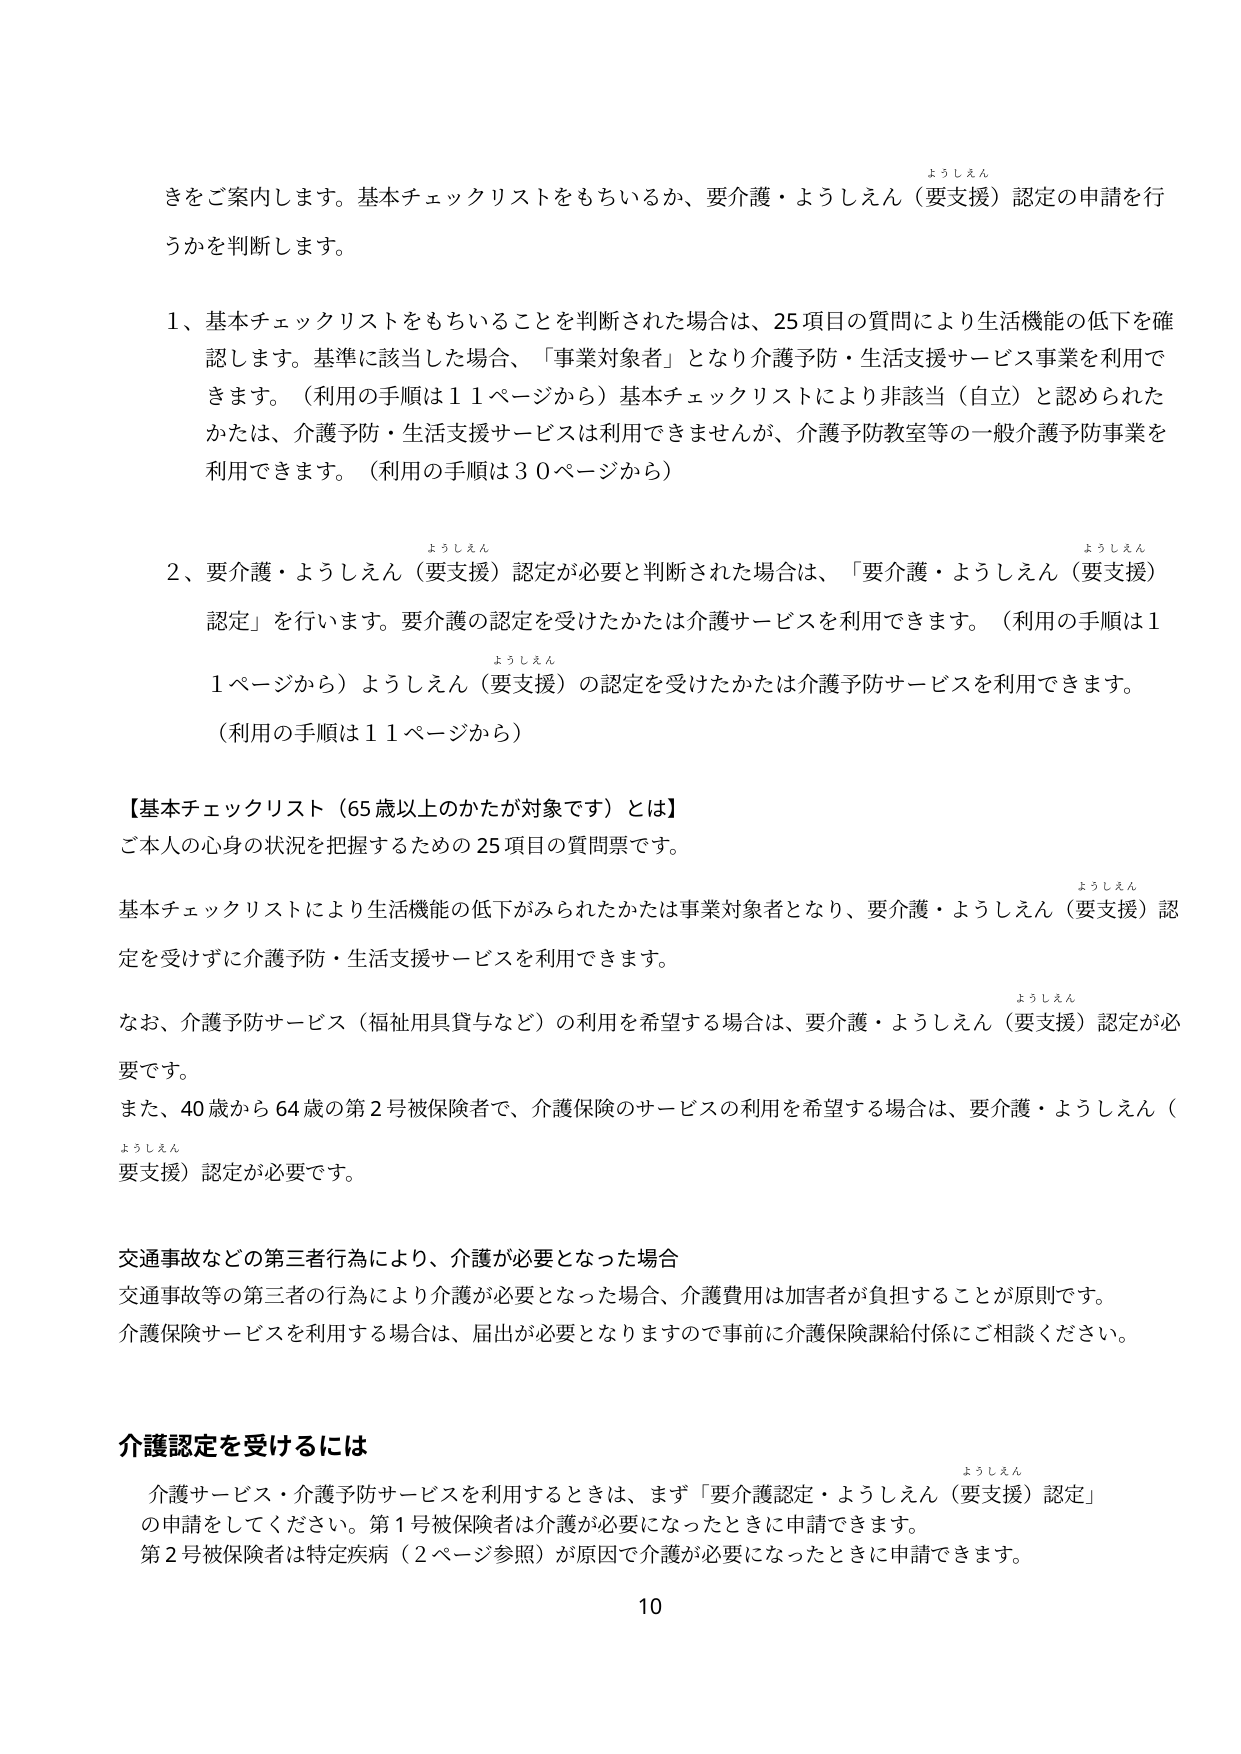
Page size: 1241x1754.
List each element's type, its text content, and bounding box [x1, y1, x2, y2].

text 【基本チェックリスト（65歳以上のかたが対象です）とは】 [118, 788, 1181, 826]
text 介護認定を受けるには [118, 1426, 1181, 1463]
text 介護サービス・介護予防サービスを利用するときは、まず「要介護認定・ようしえん（）認定」 [118, 1463, 1181, 1508]
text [162, 151, 1181, 263]
text また、40歳から64歳の第2号被保険者で、介護保険のサービスの利用を希望する場合は、要介護・ようしえん（）認定が必要です。 [118, 1088, 1181, 1201]
text １、基本チェックリストをもちいることを判断された場合は、25項目の質問により生活機能の低下を確認します。基準に該当した場合、「事業対象者」となり介護予防・生活支援サービス事業を利用できます。（利用の手順は１１ページから）基本チェックリストにより非該当（自立）と認められたかたは、介護予防・生活支援サービスは利用できませんが、介護予防教室等の一般介護予防事業を利用できます。（利用の手順は３０ページから） [162, 301, 1181, 488]
text 介護保険サービスを利用する場合は、届出が必要となりますので事前に介護保険課給付係にご相談ください。 [118, 1313, 1181, 1351]
text 第2号被保険者は特定疾病（２ページ参照）が原因で介護が必要になったときに申請できます。 [140, 1538, 1181, 1568]
text なお、介護予防サービス（福祉用具貸与など）の利用を希望する場合は、要介護・ようしえん（）認定が必要です。 [118, 976, 1181, 1088]
text の申請をしてください。第1号被保険者は介護が必要になったときに申請できます。 [140, 1508, 1181, 1538]
text 基本チェックリストにより生活機能の低下がみられたかたは事業対象者となり、要介護・ようしえん（）認定を受けずに介護予防・生活支援サービスを利用できます。 [118, 863, 1181, 976]
text ご本人の心身の状況を把握するための25項目の質問票です。 [118, 826, 1181, 863]
text ２、要介護・ようしえん（）認定が必要と判断された場合は、「要介護・ようしえん（）認定」を行います。要介護の認定を受けたかたは介護サービスを利用できます。（利用の手順は１１ページから）ようしえん（）の認定を受けたかたは介護予防サービスを利用できます。（利用の手順は１１ページから） [162, 526, 1181, 751]
text 交通事故等の第三者の行為により介護が必要となった場合、介護費用は加害者が負担することが原則です。 [118, 1276, 1181, 1313]
text 交通事故などの第三者行為により、介護が必要となった場合 [118, 1238, 1181, 1276]
